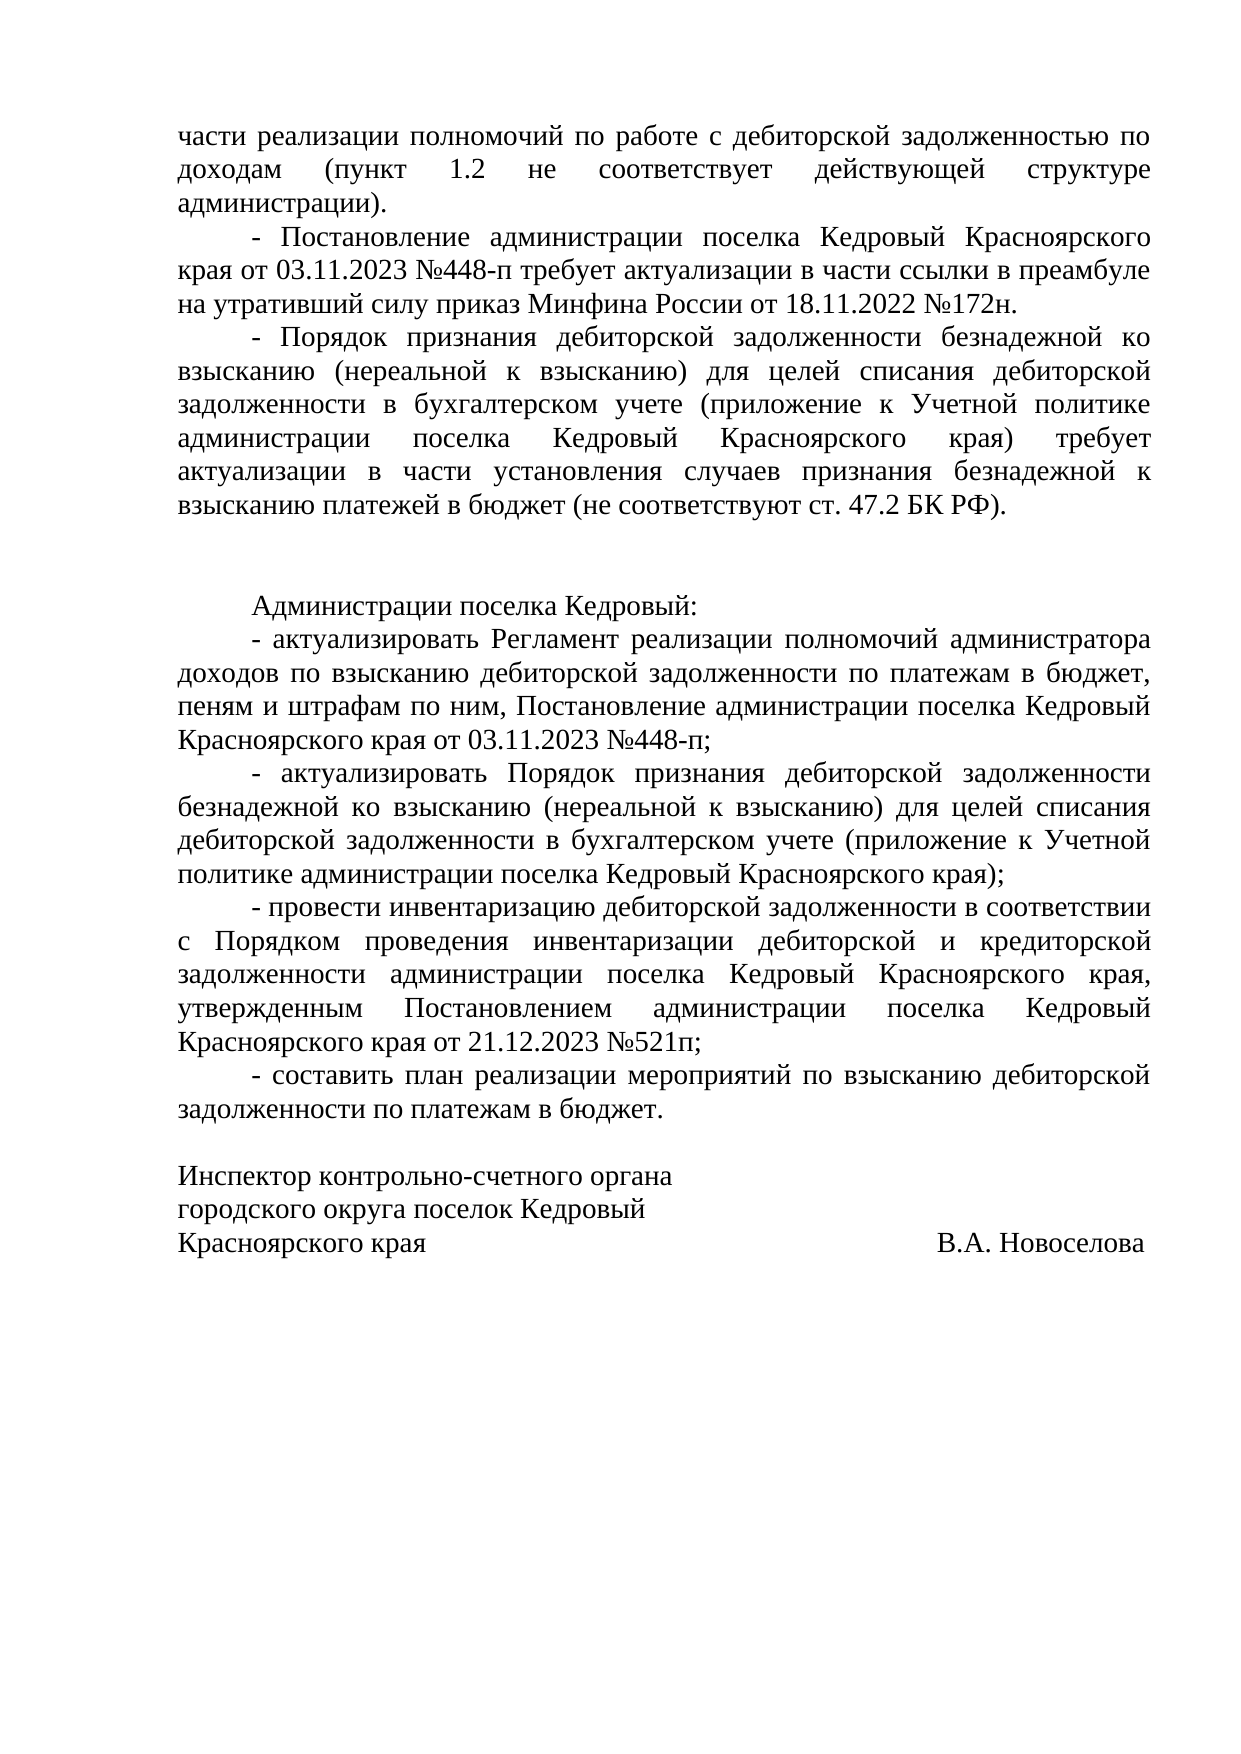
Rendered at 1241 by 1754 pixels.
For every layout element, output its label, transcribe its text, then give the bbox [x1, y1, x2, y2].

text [177, 118, 1152, 219]
text - актуализировать Порядок признания дебиторской задолженности безнадежной ко взысканию (нереальной к взысканию) для целей списания дебиторской задолженности в бухгалтерском учете (приложение к Учетной политике администрации поселка Кедровый Красноярского края); [177, 755, 1152, 889]
text - Постановление администрации поселка Кедровый Красноярского края от 03.11.2023 №448-п требует актуализации в части ссылки в преамбуле на утративший силу приказ Минфина России от 18.11.2022 №172н. [177, 219, 1152, 319]
text - актуализировать Регламент реализации полномочий администратора доходов по взысканию дебиторской задолженности по платежам в бюджет, пеням и штрафам по ним, Постановление администрации поселка Кедровый Красноярского края от 03.11.2023 №448-п; [177, 621, 1152, 755]
text Красноярского края В.А. Новоселова [177, 1225, 1152, 1258]
text Инспектор контрольно-счетного органа [177, 1158, 1152, 1191]
text городского округа поселок Кедровый [177, 1191, 1152, 1225]
text - составить план реализации мероприятий по взысканию дебиторской задолженности по платежам в бюджет. [177, 1057, 1152, 1124]
text - Порядок признания дебиторской задолженности безнадежной ко взысканию (нереальной к взысканию) для целей списания дебиторской задолженности в бухгалтерском учете (приложение к Учетной политике администрации поселка Кедровый Красноярского края) требует актуализации в части установления случаев признания безнадежной к взысканию платежей в бюджет (не соответствуют ст. 47.2 БК РФ). [177, 319, 1152, 521]
text - провести инвентаризацию дебиторской задолженности в соответствии с Порядком проведения инвентаризации дебиторской и кредиторской задолженности администрации поселка Кедровый Красноярского края, утвержденным Постановлением администрации поселка Кедровый Красноярского края от 21.12.2023 №521п; [177, 889, 1152, 1057]
text Администрации поселка Кедровый: [177, 588, 1152, 621]
